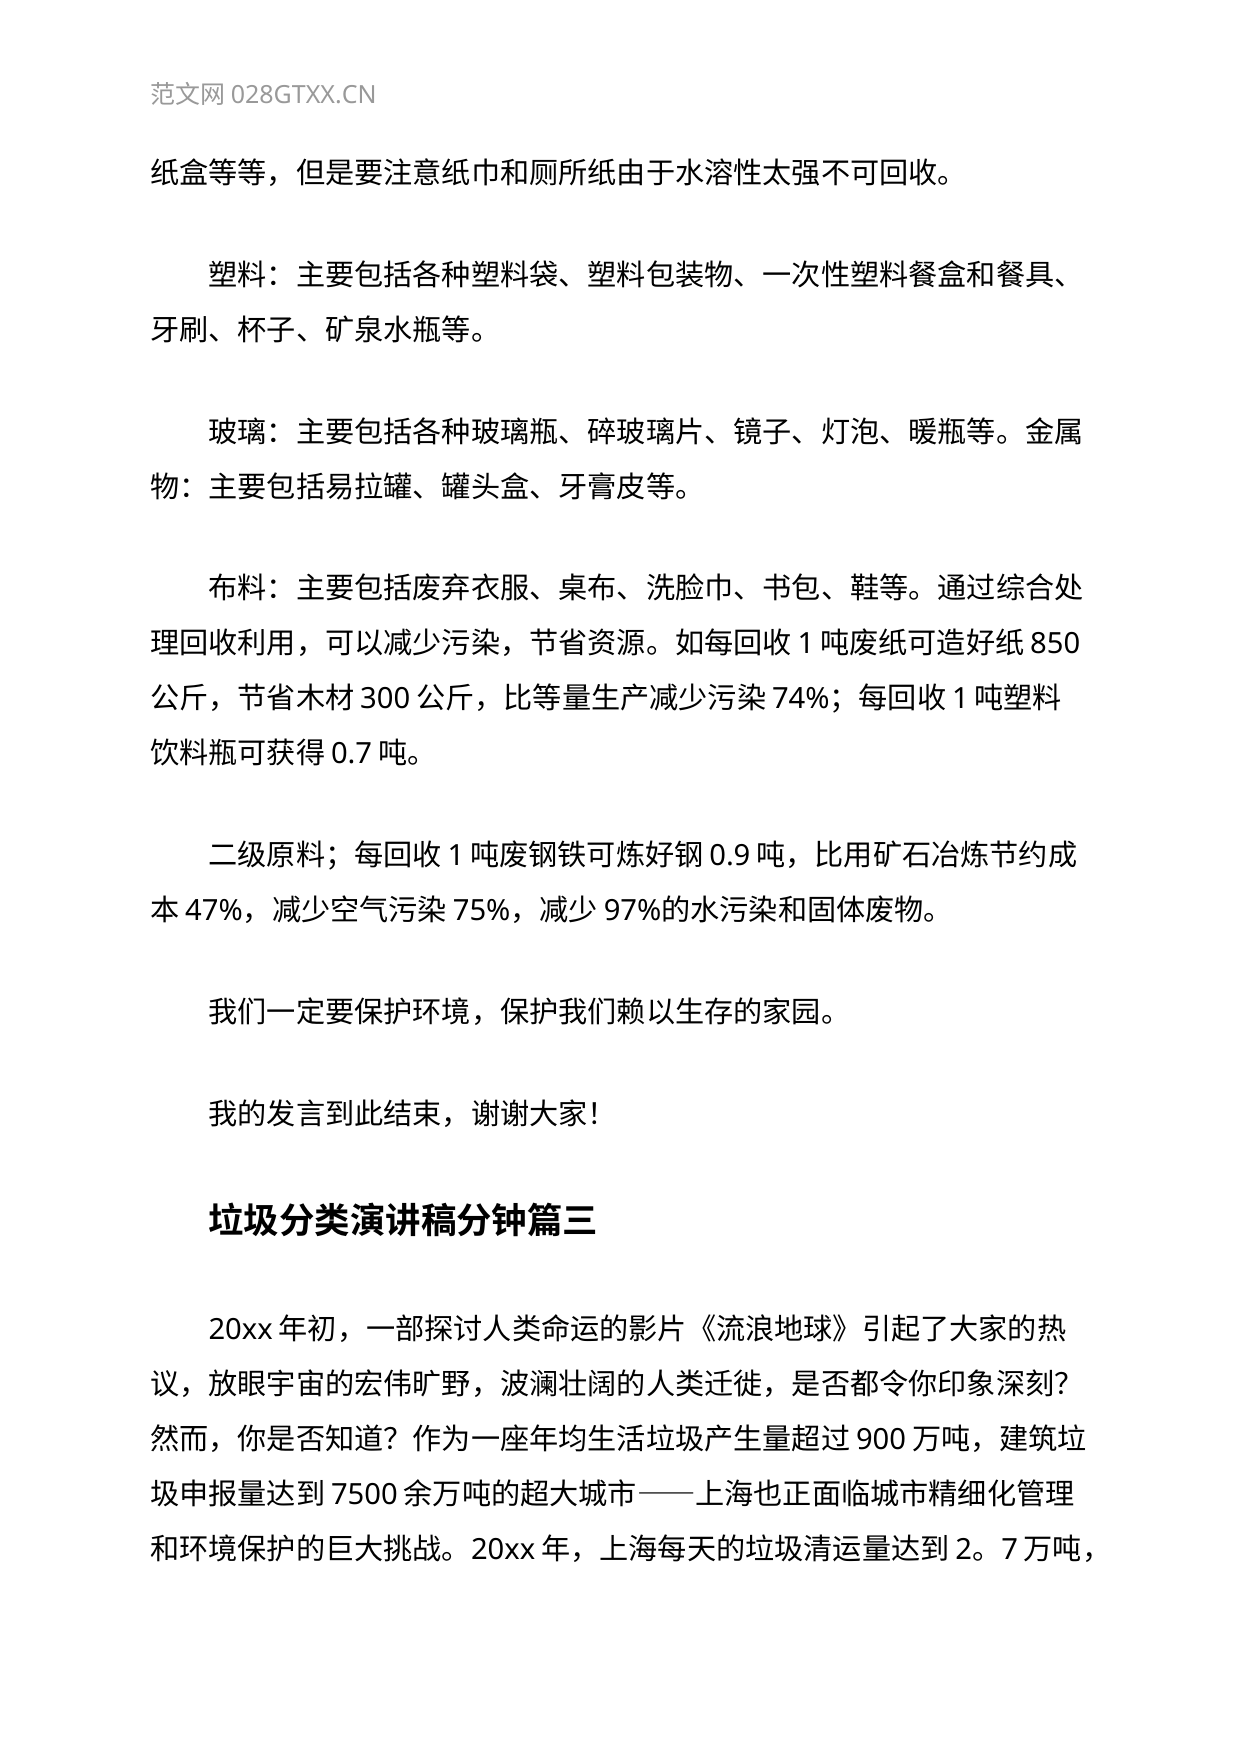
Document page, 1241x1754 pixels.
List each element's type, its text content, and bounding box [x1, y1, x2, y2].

text 垃圾分类演讲稿分钟篇三 [150, 1192, 1090, 1244]
text 塑料：主要包括各种塑料袋、塑料包装物、一次性塑料餐盒和餐具、牙刷、杯子、矿泉水瓶等。 [150, 252, 1090, 349]
text 布料：主要包括废弃衣服、桌布、洗脸巾、书包、鞋等。通过综合处理回收利用，可以减少污染，节省资源。如每回收1吨废纸可造好纸850公斤，节省木材300公斤，比等量生产减少污染74%；每回收1吨塑料饮料瓶可获得0.7吨。 [150, 565, 1090, 772]
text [150, 150, 1090, 192]
text 我的发言到此结束，谢谢大家！ [150, 1091, 1090, 1133]
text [150, 1306, 1090, 1568]
text 玻璃：主要包括各种玻璃瓶、碎玻璃片、镜子、灯泡、暖瓶等。金属物：主要包括易拉罐、罐头盒、牙膏皮等。 [150, 408, 1090, 506]
text 我们一定要保护环境，保护我们赖以生存的家园。 [150, 989, 1090, 1031]
text 二级原料；每回收1吨废钢铁可炼好钢0.9吨，比用矿石冶炼节约成本47%，减少空气污染75%，减少97%的水污染和固体废物。 [150, 832, 1090, 929]
